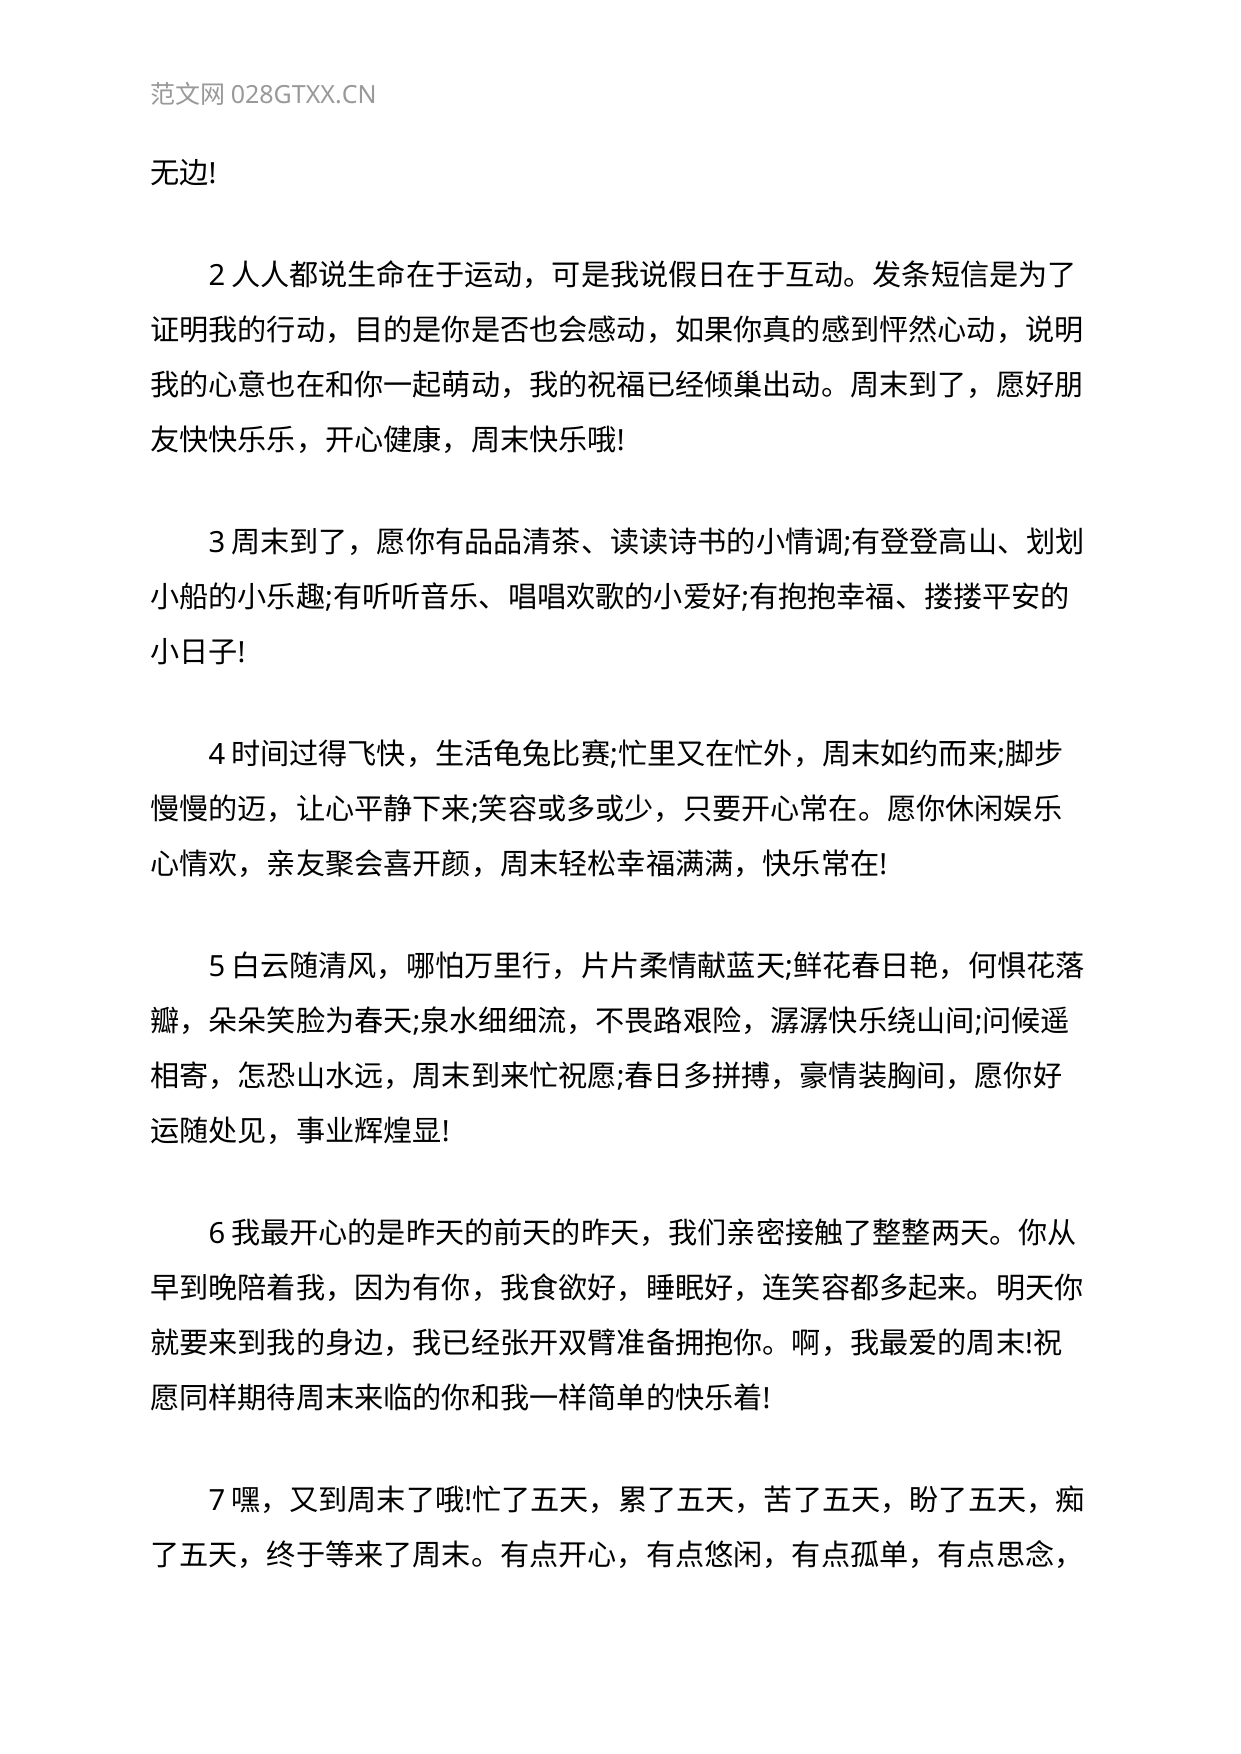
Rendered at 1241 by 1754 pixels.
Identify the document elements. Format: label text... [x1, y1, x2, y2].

text 5白云随清风，哪怕万里行，片片柔情献蓝天;鲜花春日艳，何惧花落瓣，朵朵笑脸为春天;泉水细细流，不畏路艰险，潺潺快乐绕山间;问候遥相寄，怎恐山水远，周末到来忙祝愿;春日多拼搏，豪情装胸间，愿你好运随处见，事业辉煌显! [150, 943, 1090, 1150]
text 4时间过得飞快，生活龟兔比赛;忙里又在忙外，周末如约而来;脚步慢慢的迈，让心平静下来;笑容或多或少，只要开心常在。愿你休闲娱乐心情欢，亲友聚会喜开颜，周末轻松幸福满满，快乐常在! [150, 731, 1090, 883]
text 6我最开心的是昨天的前天的昨天，我们亲密接触了整整两天。你从早到晚陪着我，因为有你，我食欲好，睡眠好，连笑容都多起来。明天你就要来到我的身边，我已经张开双臂准备拥抱你。啊，我最爱的周末!祝愿同样期待周末来临的你和我一样简单的快乐着! [150, 1210, 1090, 1417]
text 3周末到了，愿你有品品清茶、读读诗书的小情调;有登登高山、划划小船的小乐趣;有听听音乐、唱唱欢歌的小爱好;有抱抱幸福、搂搂平安的小日子! [150, 519, 1090, 671]
text 2人人都说生命在于运动，可是我说假日在于互动。发条短信是为了证明我的行动，目的是你是否也会感动，如果你真的感到怦然心动，说明我的心意也在和你一起萌动，我的祝福已经倾巢出动。周末到了，愿好朋友快快乐乐，开心健康，周末快乐哦! [150, 252, 1090, 459]
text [150, 150, 1090, 192]
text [150, 1477, 1090, 1574]
